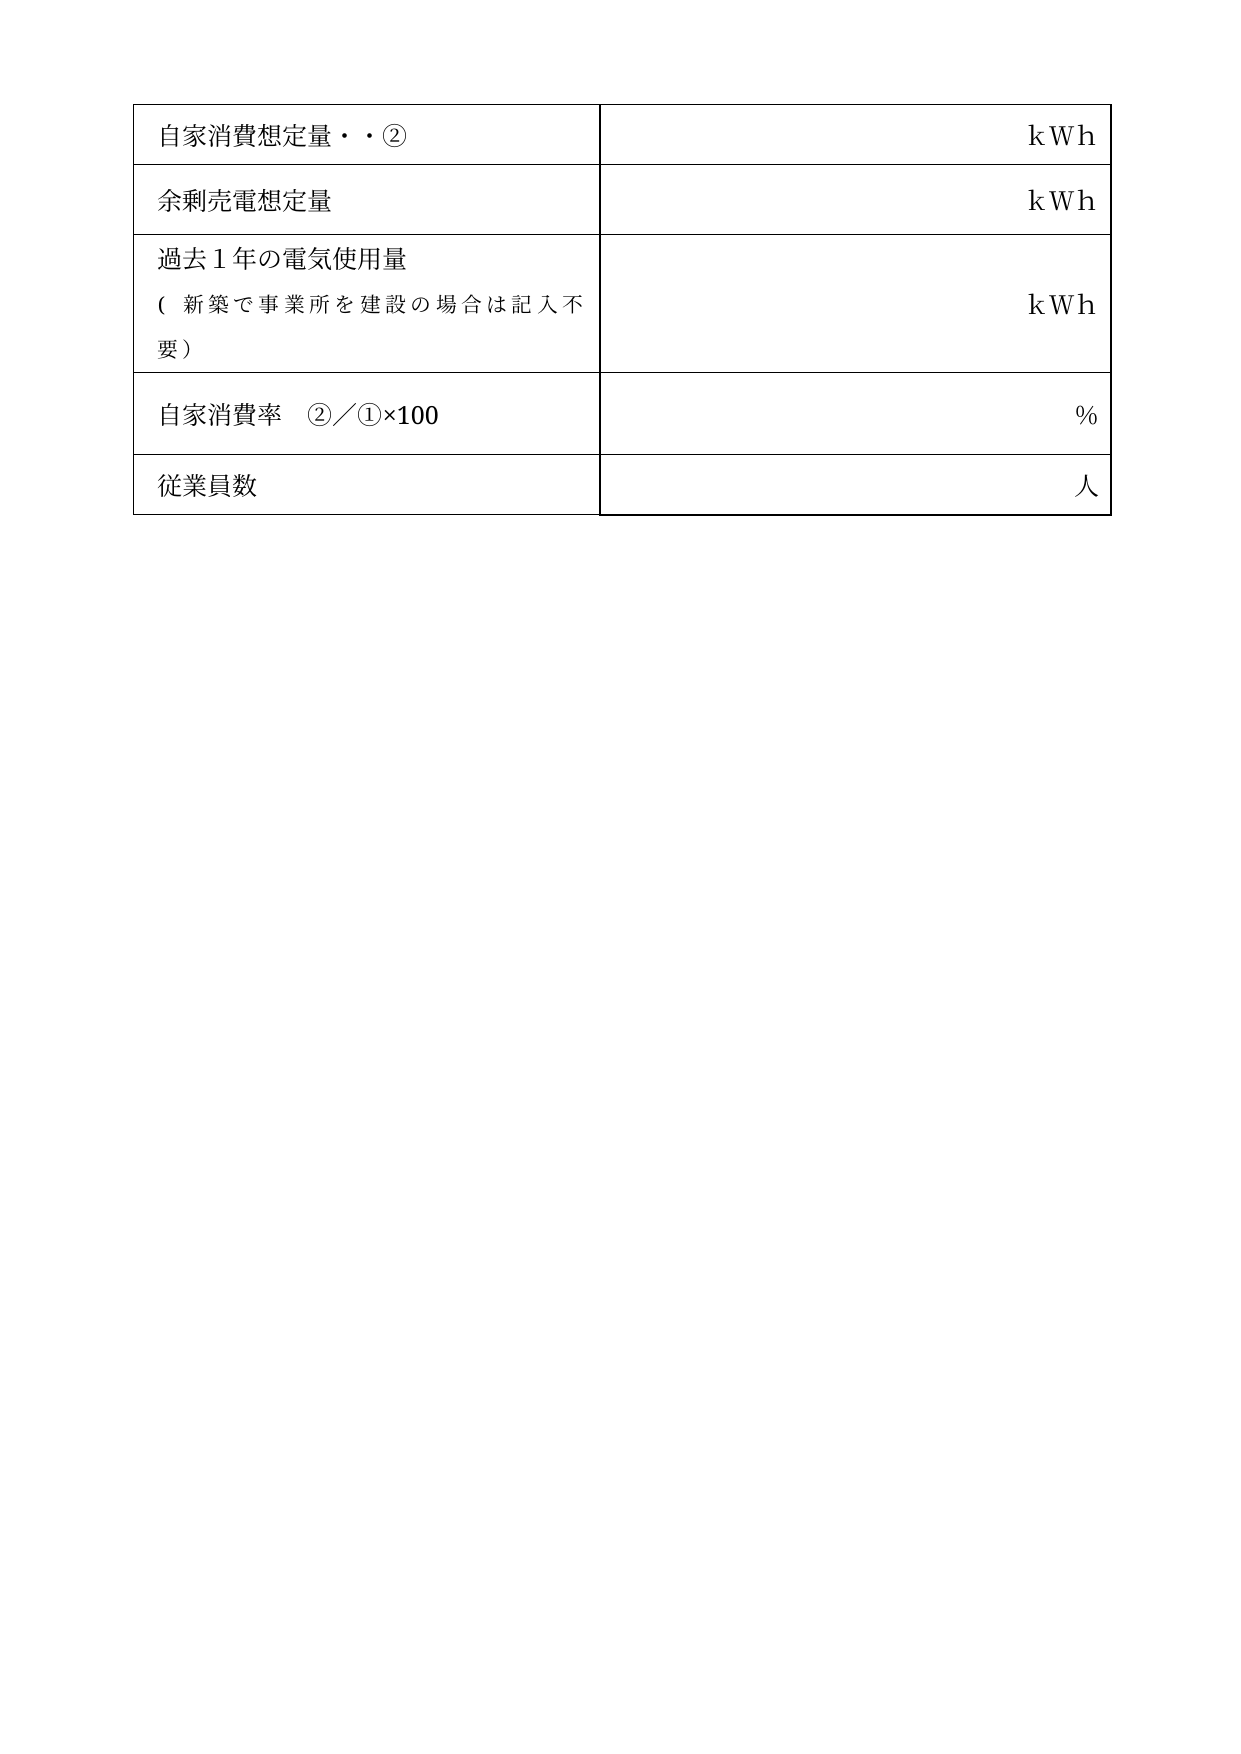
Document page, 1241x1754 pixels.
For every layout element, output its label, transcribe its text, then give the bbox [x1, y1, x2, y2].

table_cell 過去１年の電気使用量 (新築で事業所を建設の場合は記入不要） [134, 235, 599, 372]
table_cell ｋＷｈ [601, 165, 1110, 234]
table_cell ｋＷｈ [601, 235, 1110, 372]
table_cell 自家消費想定量・・② [134, 105, 599, 163]
table_cell 人 [601, 455, 1110, 513]
table_cell 自家消費率 ②／①×100 [134, 373, 599, 454]
table_cell ％ [601, 373, 1110, 454]
table_cell 余剰売電想定量 [134, 165, 599, 234]
table_cell ｋＷｈ [601, 105, 1110, 163]
table_cell 従業員数 [134, 455, 599, 513]
